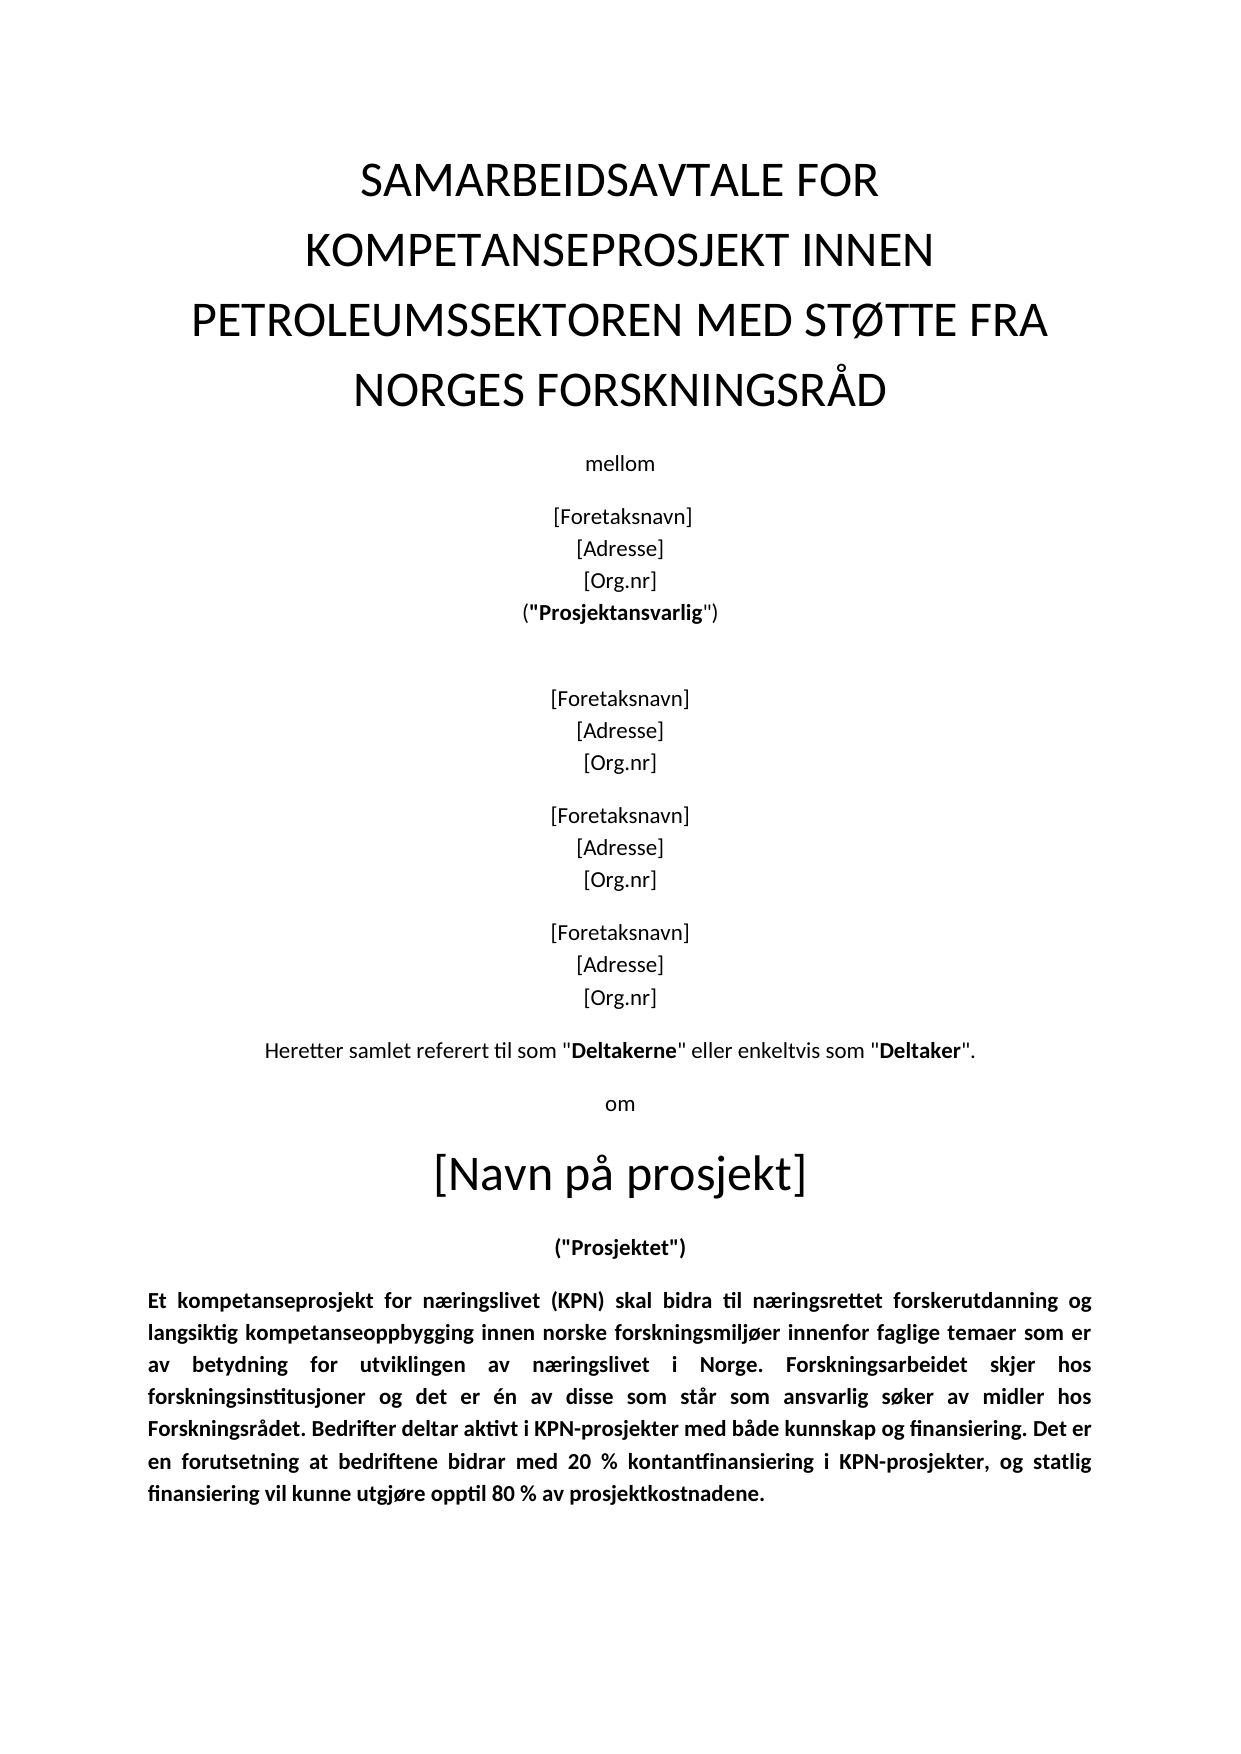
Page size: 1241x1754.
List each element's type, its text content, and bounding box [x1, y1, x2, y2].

text [Foretaksnavn] [Adresse] [Org.nr] [148, 918, 1093, 1011]
text [Foretaksnavn] [Adresse] [Org.nr] [148, 801, 1093, 893]
text Heretter samlet referert til som "Deltakerne" eller enkeltvis som "Deltaker". [148, 1036, 1093, 1064]
text SAMARBEIDSAVTALE FOR KOMPETANSEPROSJEKT INNEN PETROLEUMSSEKTOREN MED STØTTE FRA NORGES FORSKNINGSRÅD [148, 148, 1093, 419]
text ("Prosjektet") [148, 1233, 1093, 1261]
text [Navn på prosjekt] [148, 1142, 1093, 1203]
text [Foretaksnavn] [Adresse] [Org.nr] ("Prosjektansvarlig") [148, 502, 1093, 626]
text om [148, 1089, 1093, 1117]
text Et kompetanseprosjekt for næringslivet (KPN) skal bidra til næringsrettet forskerutdanning og langsiktig kompetanseoppbygging innen norske forskningsmiljøer innenfor faglige temaer som er av betydning for utviklingen av næringslivet i Norge. Forskningsarbeidet skjer hos forskningsinstitusjoner og det er én av disse som står som ansvarlig søker av midler hos Forskningsrådet. Bedrifter deltar aktivt i KPN-prosjekter med både kunnskap og finansiering. Det er en forutsetning at bedriftene bidrar med 20 % kontantfinansiering i KPN-prosjekter, og statlig finansiering vil kunne utgjøre opptil 80 % av prosjektkostnadene. [148, 1286, 1093, 1507]
text mellom [148, 449, 1093, 477]
text [Foretaksnavn] [Adresse] [Org.nr] [148, 651, 1093, 776]
